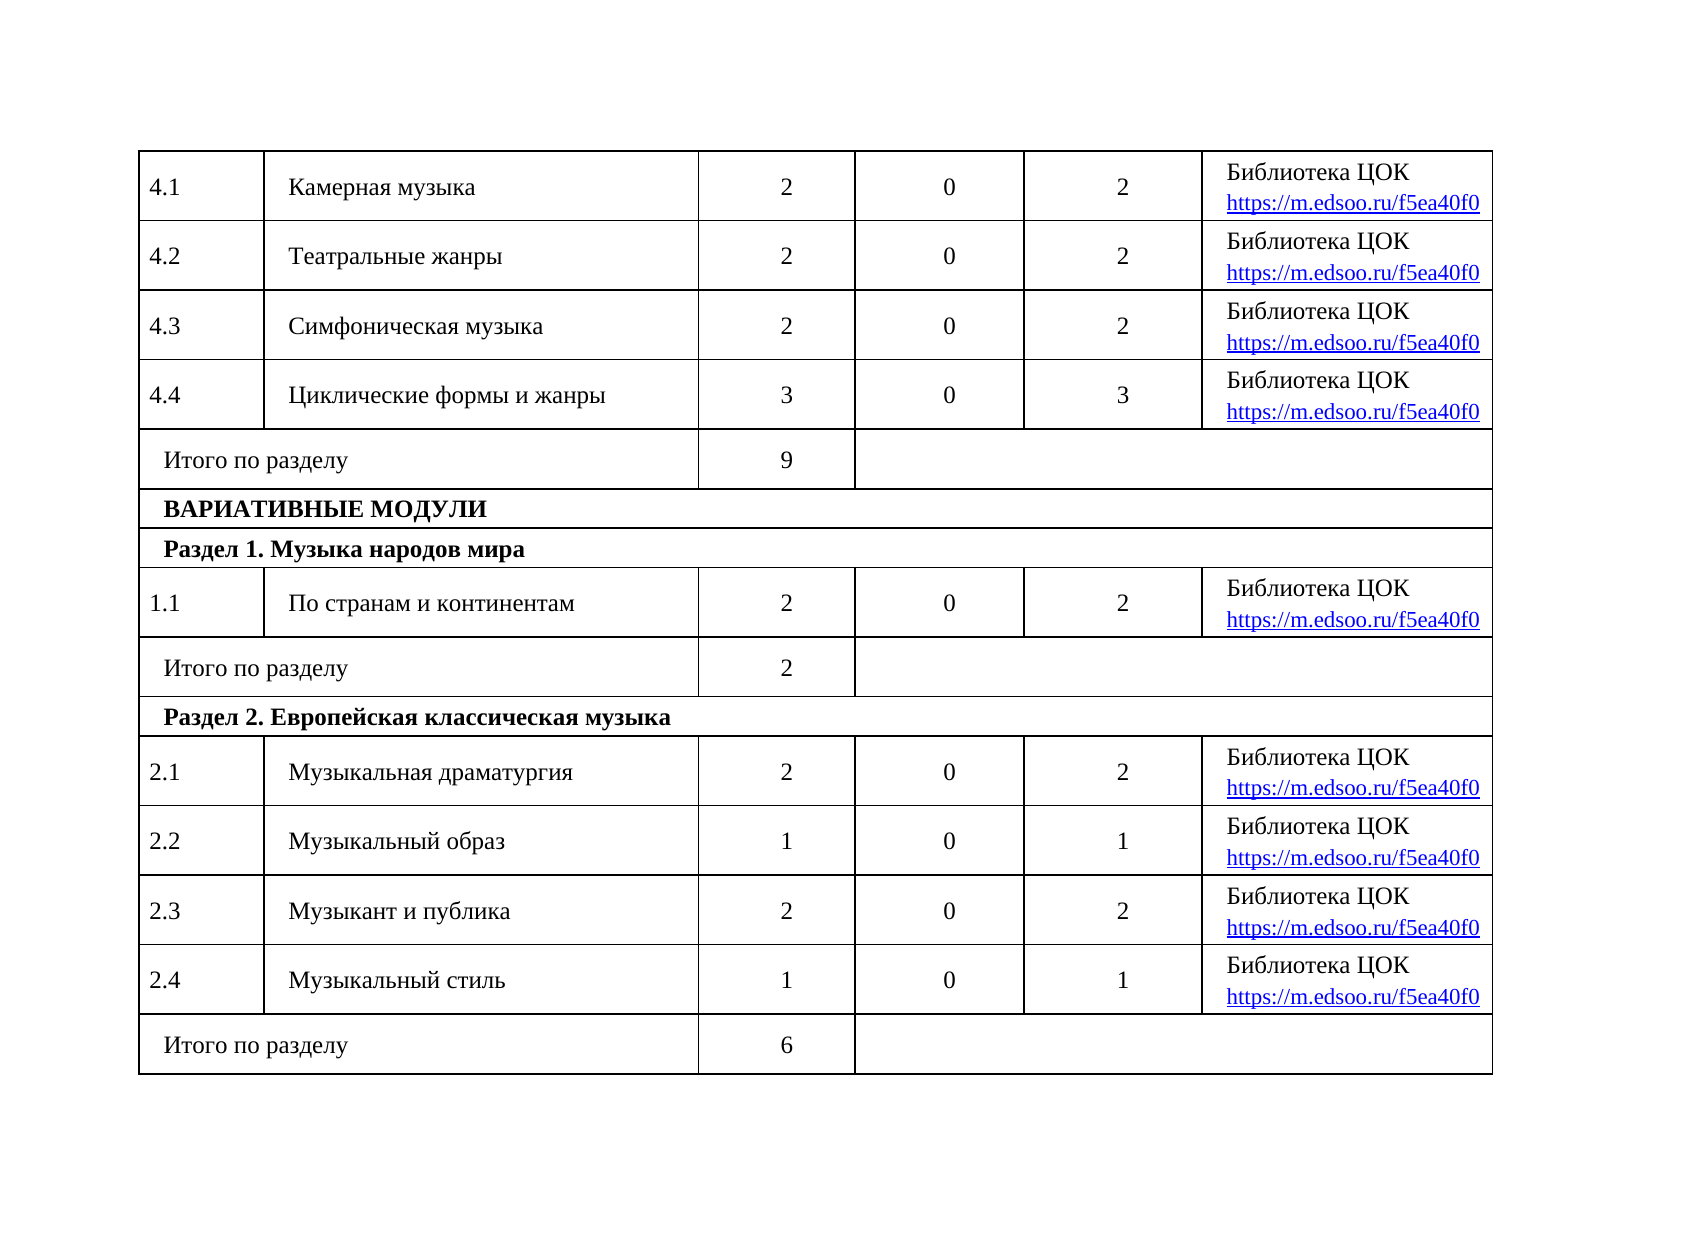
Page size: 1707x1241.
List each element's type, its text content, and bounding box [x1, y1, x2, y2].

table_cell Итого по разделу [140, 1015, 698, 1073]
table_cell По странам и континентам [265, 568, 698, 636]
table_cell Музыкальный образ [265, 806, 698, 874]
table_cell 0 [856, 876, 1023, 944]
table_cell 4.1 [140, 152, 263, 219]
table_cell 4.2 [140, 221, 263, 289]
table_cell 2 [1025, 568, 1201, 636]
table_cell 2.3 [140, 876, 263, 944]
table_cell Симфоническая музыка [265, 291, 698, 359]
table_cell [1203, 221, 1492, 289]
table_cell Музыкальная драматургия [265, 737, 698, 804]
table_cell 4.3 [140, 291, 263, 359]
table_cell ВАРИАТИВНЫЕ МОДУЛИ [140, 490, 1492, 527]
table_cell 0 [856, 568, 1023, 636]
table_cell 0 [856, 152, 1023, 219]
table_cell Библиотека ЦОК https://m.edsoo.ru/f5ea40f0 [1203, 737, 1492, 804]
table_cell 2 [1025, 152, 1201, 219]
table_cell 6 [699, 1015, 854, 1073]
table_cell 1 [699, 806, 854, 874]
table_cell 0 [856, 806, 1023, 874]
table_cell Итого по разделу [140, 430, 698, 488]
table_cell Раздел 2. Европейская классическая музыка [140, 697, 1492, 735]
table_cell 1 [699, 945, 854, 1013]
table_cell 1.1 [140, 568, 263, 636]
table_cell 2 [699, 876, 854, 944]
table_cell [1203, 945, 1492, 1013]
table_cell Итого по разделу [140, 638, 698, 696]
table_cell 2 [699, 291, 854, 359]
table_cell Библиотека ЦОК https://m.edsoo.ru/f5ea40f0 [1203, 568, 1492, 636]
table_cell 2 [699, 638, 854, 696]
table_cell 0 [856, 291, 1023, 359]
table_cell Камерная музыка [265, 152, 698, 219]
table_cell 2 [1025, 221, 1201, 289]
table_cell 0 [856, 221, 1023, 289]
table_cell Библиотека ЦОК https://m.edsoo.ru/f5ea40f0 [1203, 360, 1492, 428]
table_cell 2 [699, 737, 854, 804]
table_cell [1203, 876, 1492, 944]
table_cell 1 [1025, 945, 1201, 1013]
table_cell 2 [1025, 291, 1201, 359]
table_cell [1203, 152, 1492, 219]
table_cell 0 [856, 360, 1023, 428]
table_cell 0 [856, 945, 1023, 1013]
table_cell Раздел 1. Музыка народов мира [140, 529, 1492, 567]
table_cell 2 [699, 221, 854, 289]
table_cell 3 [1025, 360, 1201, 428]
table_cell Циклические формы и жанры [265, 360, 698, 428]
table_cell [856, 1015, 1492, 1073]
table_cell 2.2 [140, 806, 263, 874]
table_cell 2.1 [140, 737, 263, 804]
table_cell 4.4 [140, 360, 263, 428]
table_cell [856, 430, 1492, 488]
table_cell 3 [699, 360, 854, 428]
table_cell Театральные жанры [265, 221, 698, 289]
table_cell [856, 638, 1492, 696]
table_cell Музыкальный стиль [265, 945, 698, 1013]
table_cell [1203, 806, 1492, 874]
table_cell 2.4 [140, 945, 263, 1013]
table_cell 2 [1025, 876, 1201, 944]
table_cell Музыкант и публика [265, 876, 698, 944]
table_cell 2 [1025, 737, 1201, 804]
table_cell 2 [699, 568, 854, 636]
table_cell 2 [699, 152, 854, 219]
table_cell 0 [856, 737, 1023, 804]
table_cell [1203, 291, 1492, 359]
table_cell 1 [1025, 806, 1201, 874]
table_cell 9 [699, 430, 854, 488]
